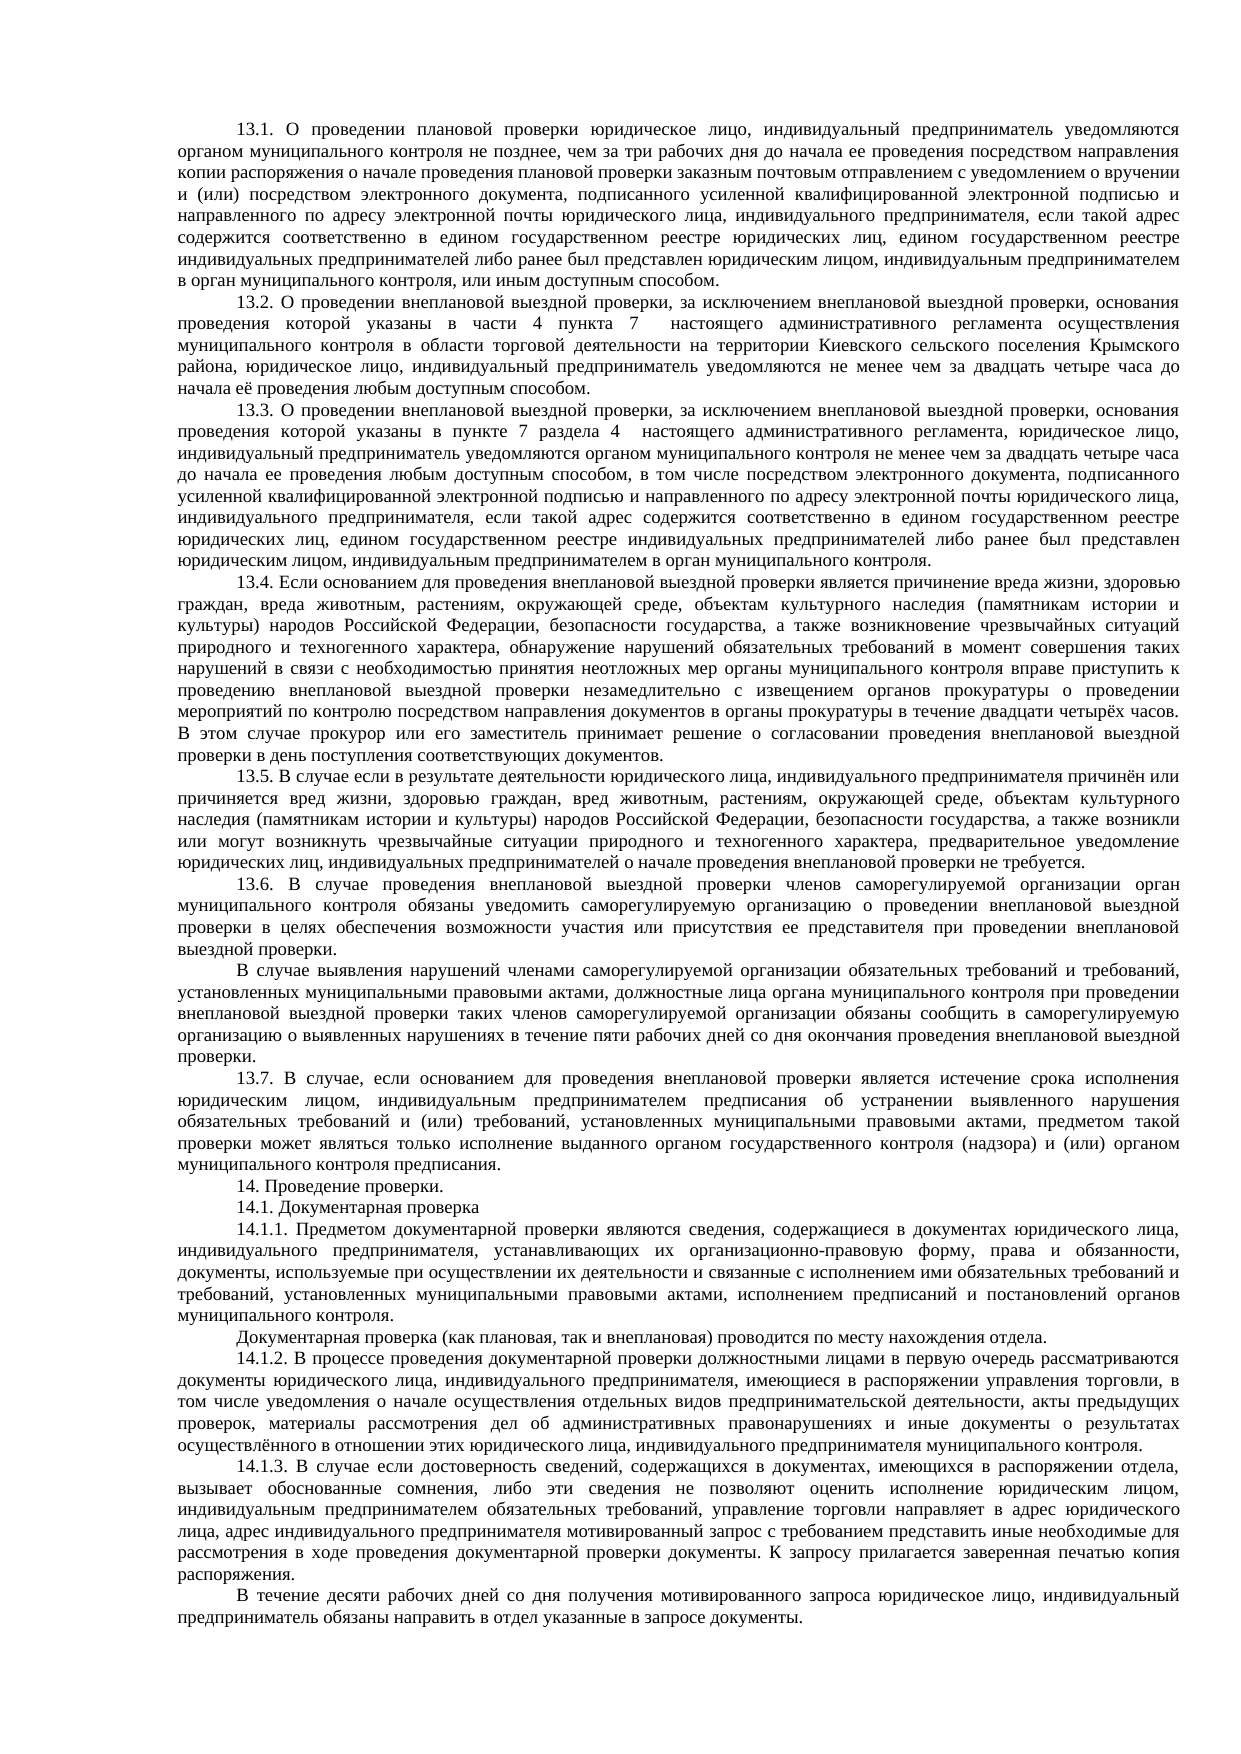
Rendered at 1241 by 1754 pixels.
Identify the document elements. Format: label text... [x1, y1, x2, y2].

text 13.2. О проведении внеплановой выездной проверки, за исключением внеплановой выездной проверки, основания проведения которой указаны в части 4 пункта 7 настоящего административного регламента осуществления муниципального контроля в области торговой деятельности на территории Киевского сельского поселения Крымского района, юридическое лицо, индивидуальный предприниматель уведомляются не менее чем за двадцать четыре часа до начала её проведения любым доступным способом. [177, 291, 1181, 398]
text 13.5. В случае если в результате деятельности юридического лица, индивидуального предпринимателя причинён или причиняется вред жизни, здоровью граждан, вред животным, растениям, окружающей среде, объектам культурного наследия (памятникам истории и культуры) народов Российской Федерации, безопасности государства, а также возникли или могут возникнуть чрезвычайные ситуации природного и техногенного характера, предварительное уведомление юридических лиц, индивидуальных предпринимателей о начале проведения внеплановой проверки не требуется. [177, 765, 1181, 873]
text 13.6. В случае проведения внеплановой выездной проверки членов саморегулируемой организации орган муниципального контроля обязаны уведомить саморегулируемую организацию о проведении внеплановой выездной проверки в целях обеспечения возможности участия или присутствия ее представителя при проведении внеплановой выездной проверки. [177, 873, 1181, 959]
text 14. Проведение проверки. [177, 1175, 1181, 1196]
text 14.1. Документарная проверка [177, 1196, 1181, 1218]
text 13.7. В случае, если основанием для проведения внеплановой проверки является истечение срока исполнения юридическим лицом, индивидуальным предпринимателем предписания об устранении выявленного нарушения обязательных требований и (или) требований, установленных муниципальными правовыми актами, предметом такой проверки может являться только исполнение выданного органом государственного контроля (надзора) и (или) органом муниципального контроля предписания. [177, 1067, 1181, 1175]
text В течение десяти рабочих дней со дня получения мотивированного запроса юридическое лицо, индивидуальный предприниматель обязаны направить в отдел указанные в запросе документы. [177, 1584, 1181, 1627]
text 13.1. О проведении плановой проверки юридическое лицо, индивидуальный предприниматель уведомляются органом муниципального контроля не позднее, чем за три рабочих дня до начала ее проведения посредством направления копии распоряжения о начале проведения плановой проверки заказным почтовым отправлением с уведомлением о вручении и (или) посредством электронного документа, подписанного усиленной квалифицированной электронной подписью и направленного по адресу электронной почты юридического лица, индивидуального предпринимателя, если такой адрес содержится соответственно в едином государственном реестре юридических лиц, едином государственном реестре индивидуальных предпринимателей либо ранее был представлен юридическим лицом, индивидуальным предпринимателем в орган муниципального контроля, или иным доступным способом. [177, 118, 1181, 291]
text Документарная проверка (как плановая, так и внеплановая) проводится по месту нахождения отдела. [177, 1326, 1181, 1347]
text 13.4. Если основанием для проведения внеплановой выездной проверки является причинение вреда жизни, здоровью граждан, вреда животным, растениям, окружающей среде, объектам культурного наследия (памятникам истории и культуры) народов Российской Федерации, безопасности государства, а также возникновение чрезвычайных ситуаций природного и техногенного характера, обнаружение нарушений обязательных требований в момент совершения таких нарушений в связи с необходимостью принятия неотложных мер органы муниципального контроля вправе приступить к проведению внеплановой выездной проверки незамедлительно с извещением органов прокуратуры о проведении мероприятий по контролю посредством направления документов в органы прокуратуры в течение двадцати четырёх часов. В этом случае прокурор или его заместитель принимает решение о согласовании проведения внеплановой выездной проверки в день поступления соответствующих документов. [177, 571, 1181, 765]
text 14.1.1. Предметом документарной проверки являются сведения, содержащиеся в документах юридического лица, индивидуального предпринимателя, устанавливающих их организационно-правовую форму, права и обязанности, документы, используемые при осуществлении их деятельности и связанные с исполнением ими обязательных требований и требований, установленных муниципальными правовыми актами, исполнением предписаний и постановлений органов муниципального контроля. [177, 1218, 1181, 1326]
text В случае выявления нарушений членами саморегулируемой организации обязательных требований и требований, установленных муниципальными правовыми актами, должностные лица органа муниципального контроля при проведении внеплановой выездной проверки таких членов саморегулируемой организации обязаны сообщить в саморегулируемую организацию о выявленных нарушениях в течение пяти рабочих дней со дня окончания проведения внеплановой выездной проверки. [177, 959, 1181, 1067]
text 14.1.3. В случае если достоверность сведений, содержащихся в документах, имеющихся в распоряжении отдела, вызывает обоснованные сомнения, либо эти сведения не позволяют оценить исполнение юридическим лицом, индивидуальным предпринимателем обязательных требований, управление торговли направляет в адрес юридического лица, адрес индивидуального предпринимателя мотивированный запрос с требованием представить иные необходимые для рассмотрения в ходе проведения документарной проверки документы. К запросу прилагается заверенная печатью копия распоряжения. [177, 1455, 1181, 1584]
text 13.3. О проведении внеплановой выездной проверки, за исключением внеплановой выездной проверки, основания проведения которой указаны в пункте 7 раздела 4 настоящего административного регламента, юридическое лицо, индивидуальный предприниматель уведомляются органом муниципального контроля не менее чем за двадцать четыре часа до начала ее проведения любым доступным способом, в том числе посредством электронного документа, подписанного усиленной квалифицированной электронной подписью и направленного по адресу электронной почты юридического лица, индивидуального предпринимателя, если такой адрес содержится соответственно в едином государственном реестре юридических лиц, едином государственном реестре индивидуальных предпринимателей либо ранее был представлен юридическим лицом, индивидуальным предпринимателем в орган муниципального контроля. [177, 398, 1181, 571]
text 14.1.2. В процессе проведения документарной проверки должностными лицами в первую очередь рассматриваются документы юридического лица, индивидуального предпринимателя, имеющиеся в распоряжении управления торговли, в том числе уведомления о начале осуществления отдельных видов предпринимательской деятельности, акты предыдущих проверок, материалы рассмотрения дел об административных правонарушениях и иные документы о результатах осуществлённого в отношении этих юридического лица, индивидуального предпринимателя муниципального контроля. [177, 1347, 1181, 1455]
